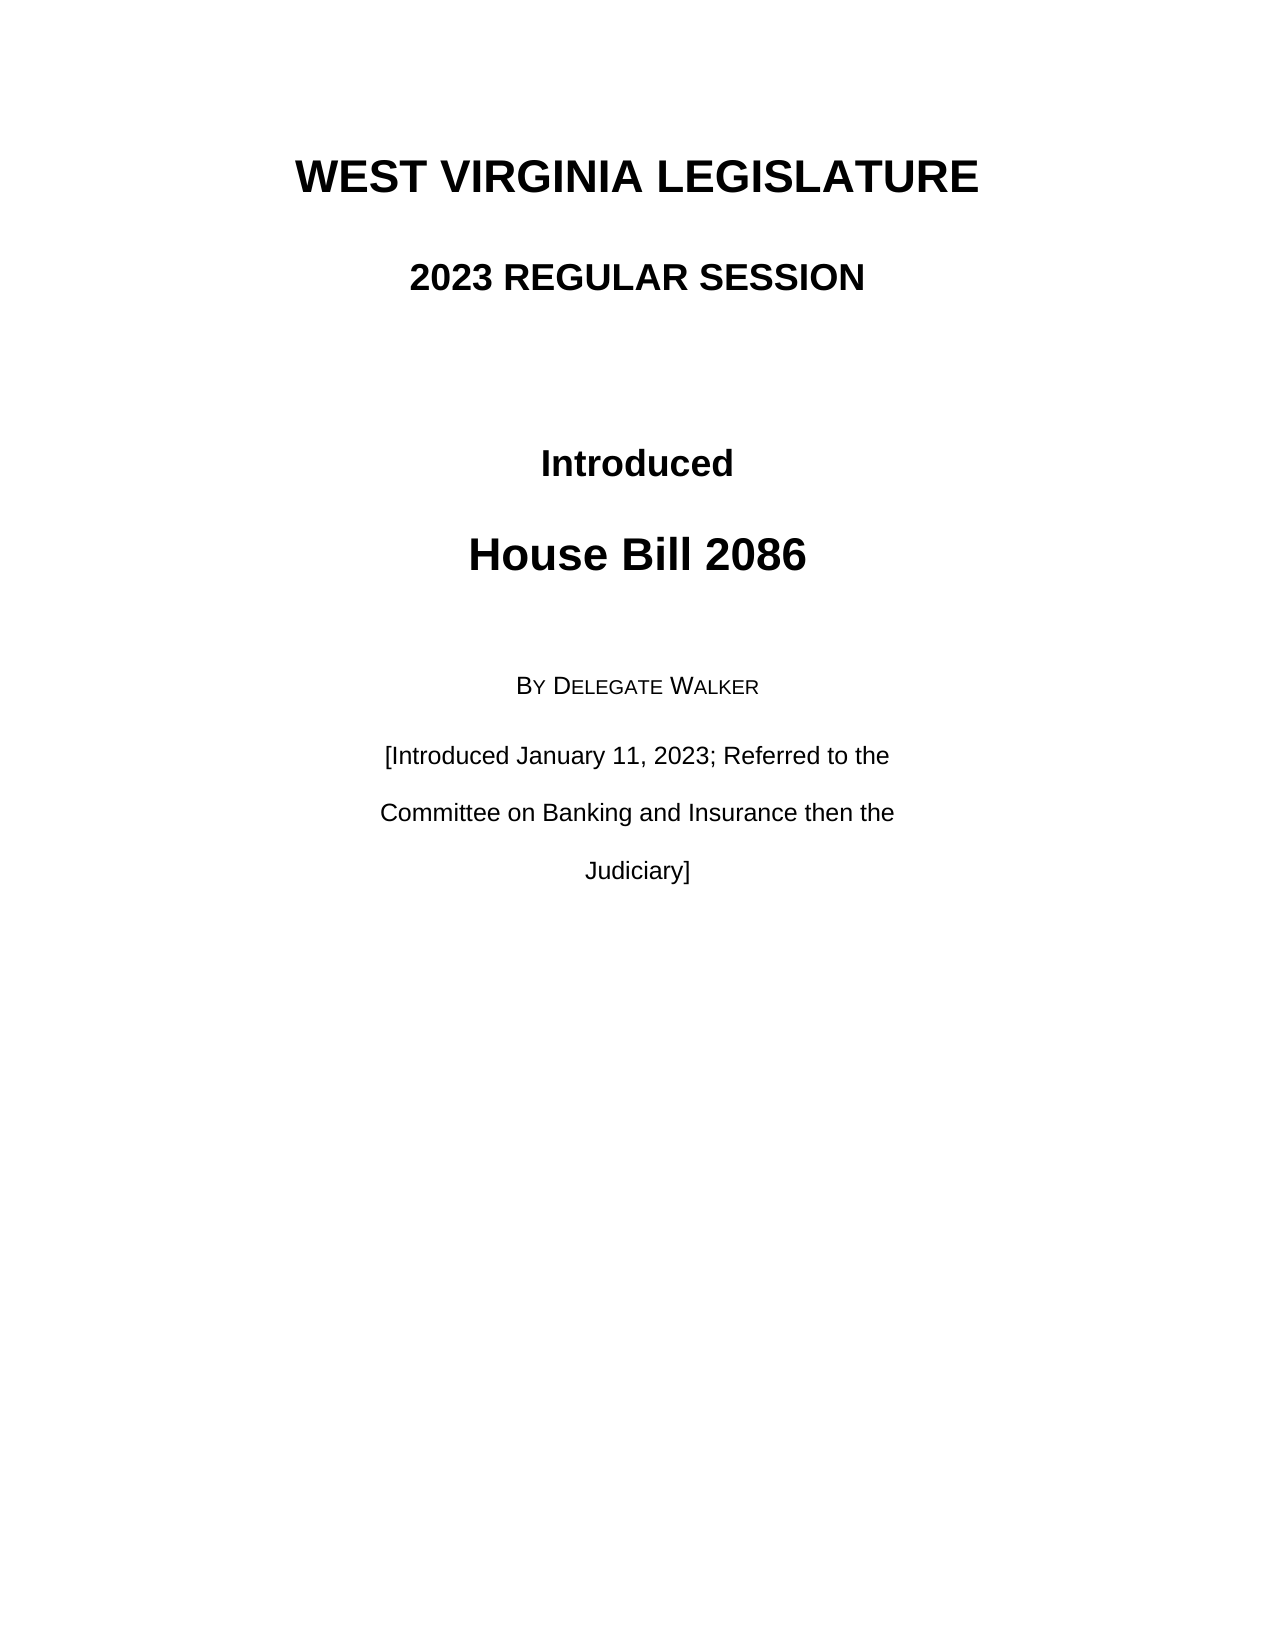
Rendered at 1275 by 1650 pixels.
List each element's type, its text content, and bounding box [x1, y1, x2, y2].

text By [337, 671, 937, 699]
text Bill [150, 528, 1125, 581]
title WEST virginia legislature [150, 150, 1125, 203]
title 2023 regular session [150, 255, 1125, 298]
text [] [337, 741, 937, 884]
